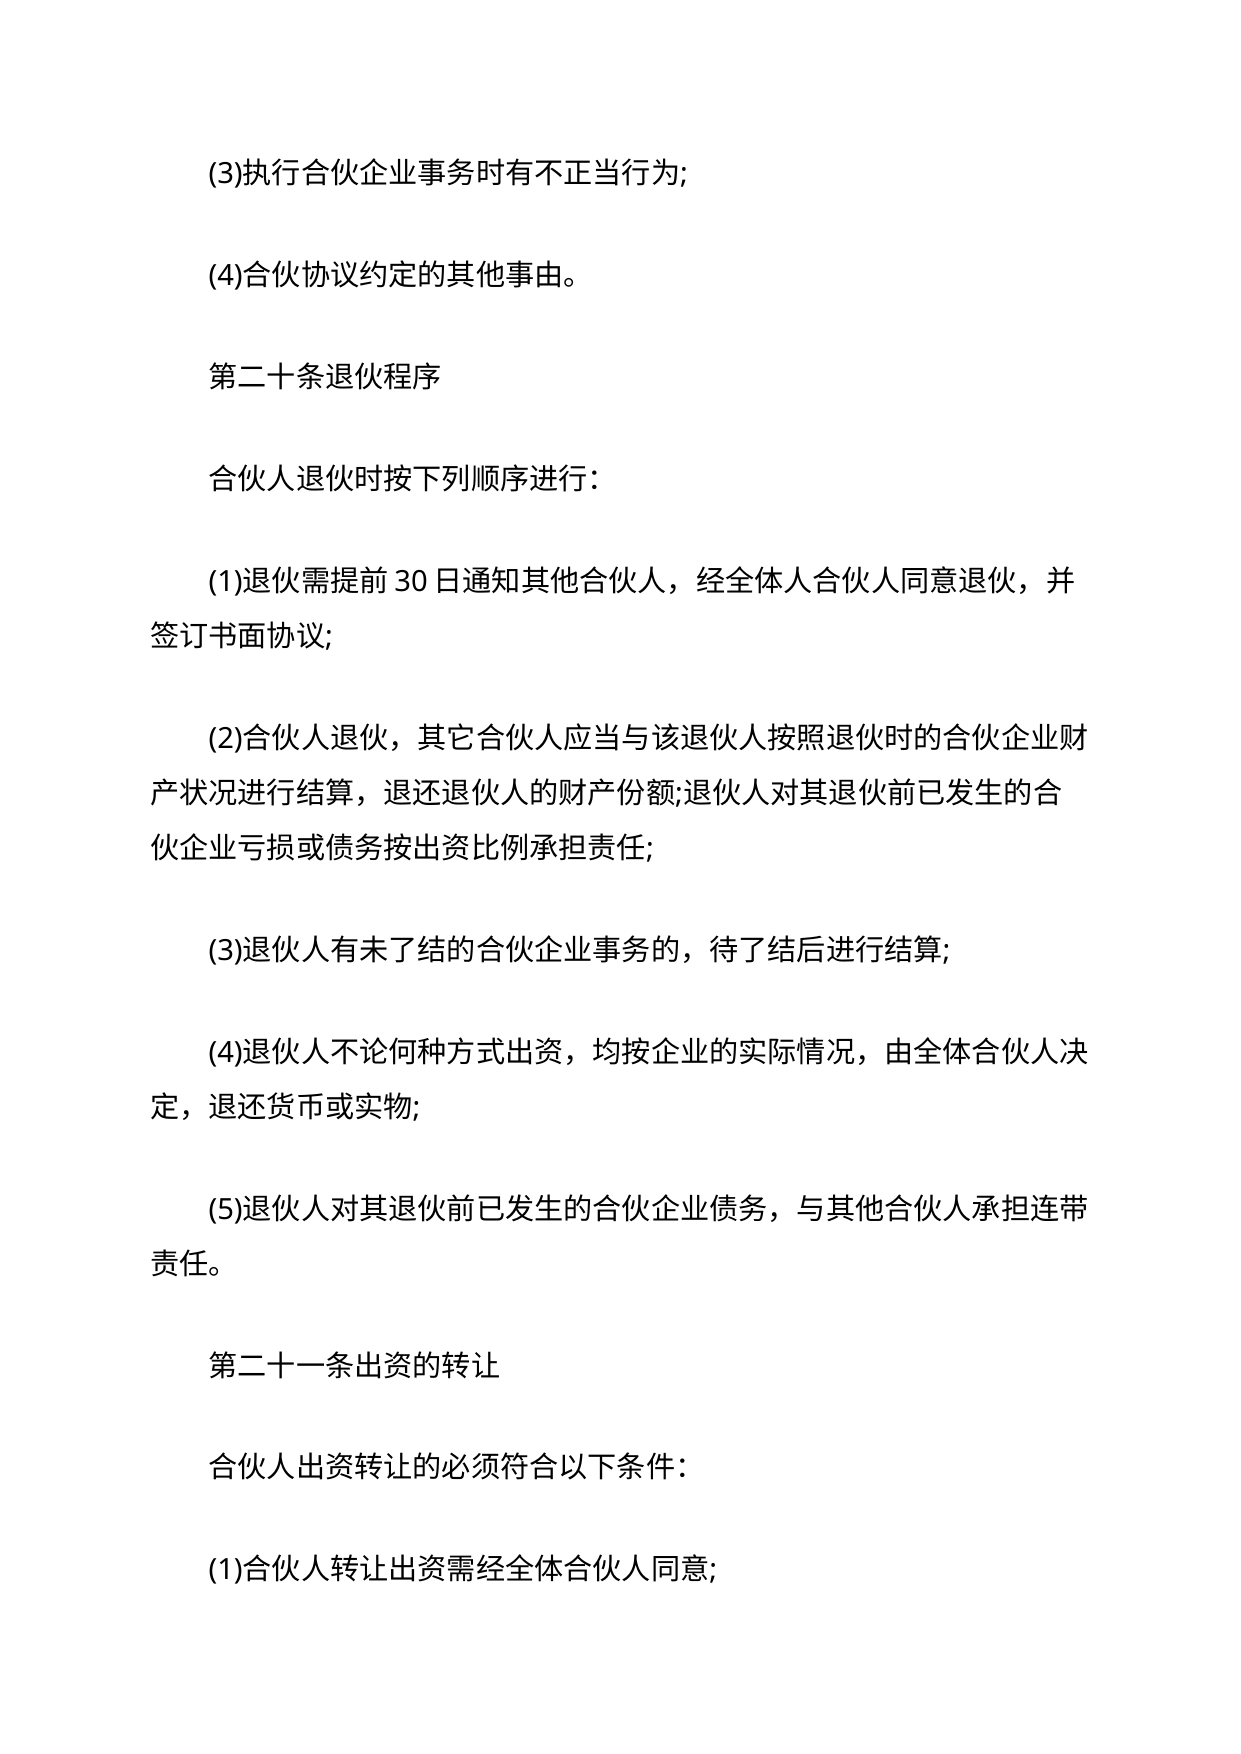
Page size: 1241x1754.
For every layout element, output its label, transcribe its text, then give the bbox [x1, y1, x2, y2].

text (3)执行合伙企业事务时有不正当行为; [150, 150, 1090, 192]
text (3)退伙人有未了结的合伙企业事务的，待了结后进行结算; [150, 926, 1090, 969]
text (1)退伙需提前30日通知其他合伙人，经全体人合伙人同意退伙，并签订书面协议; [150, 557, 1090, 655]
text (4)退伙人不论何种方式出资，均按企业的实际情况，由全体合伙人决定，退还货币或实物; [150, 1028, 1090, 1126]
text (4)合伙协议约定的其他事由。 [150, 252, 1090, 294]
text 第二十一条出资的转让 [150, 1342, 1090, 1384]
text 合伙人出资转让的必须符合以下条件： [150, 1444, 1090, 1486]
text (2)合伙人退伙，其它合伙人应当与该退伙人按照退伙时的合伙企业财产状况进行结算，退还退伙人的财产份额;退伙人对其退伙前已发生的合伙企业亏损或债务按出资比例承担责任; [150, 714, 1090, 867]
text 合伙人退伙时按下列顺序进行： [150, 456, 1090, 498]
text 第二十条退伙程序 [150, 354, 1090, 396]
text (1)合伙人转让出资需经全体合伙人同意; [150, 1546, 1090, 1588]
text (5)退伙人对其退伙前已发生的合伙企业债务，与其他合伙人承担连带责任。 [150, 1185, 1090, 1283]
